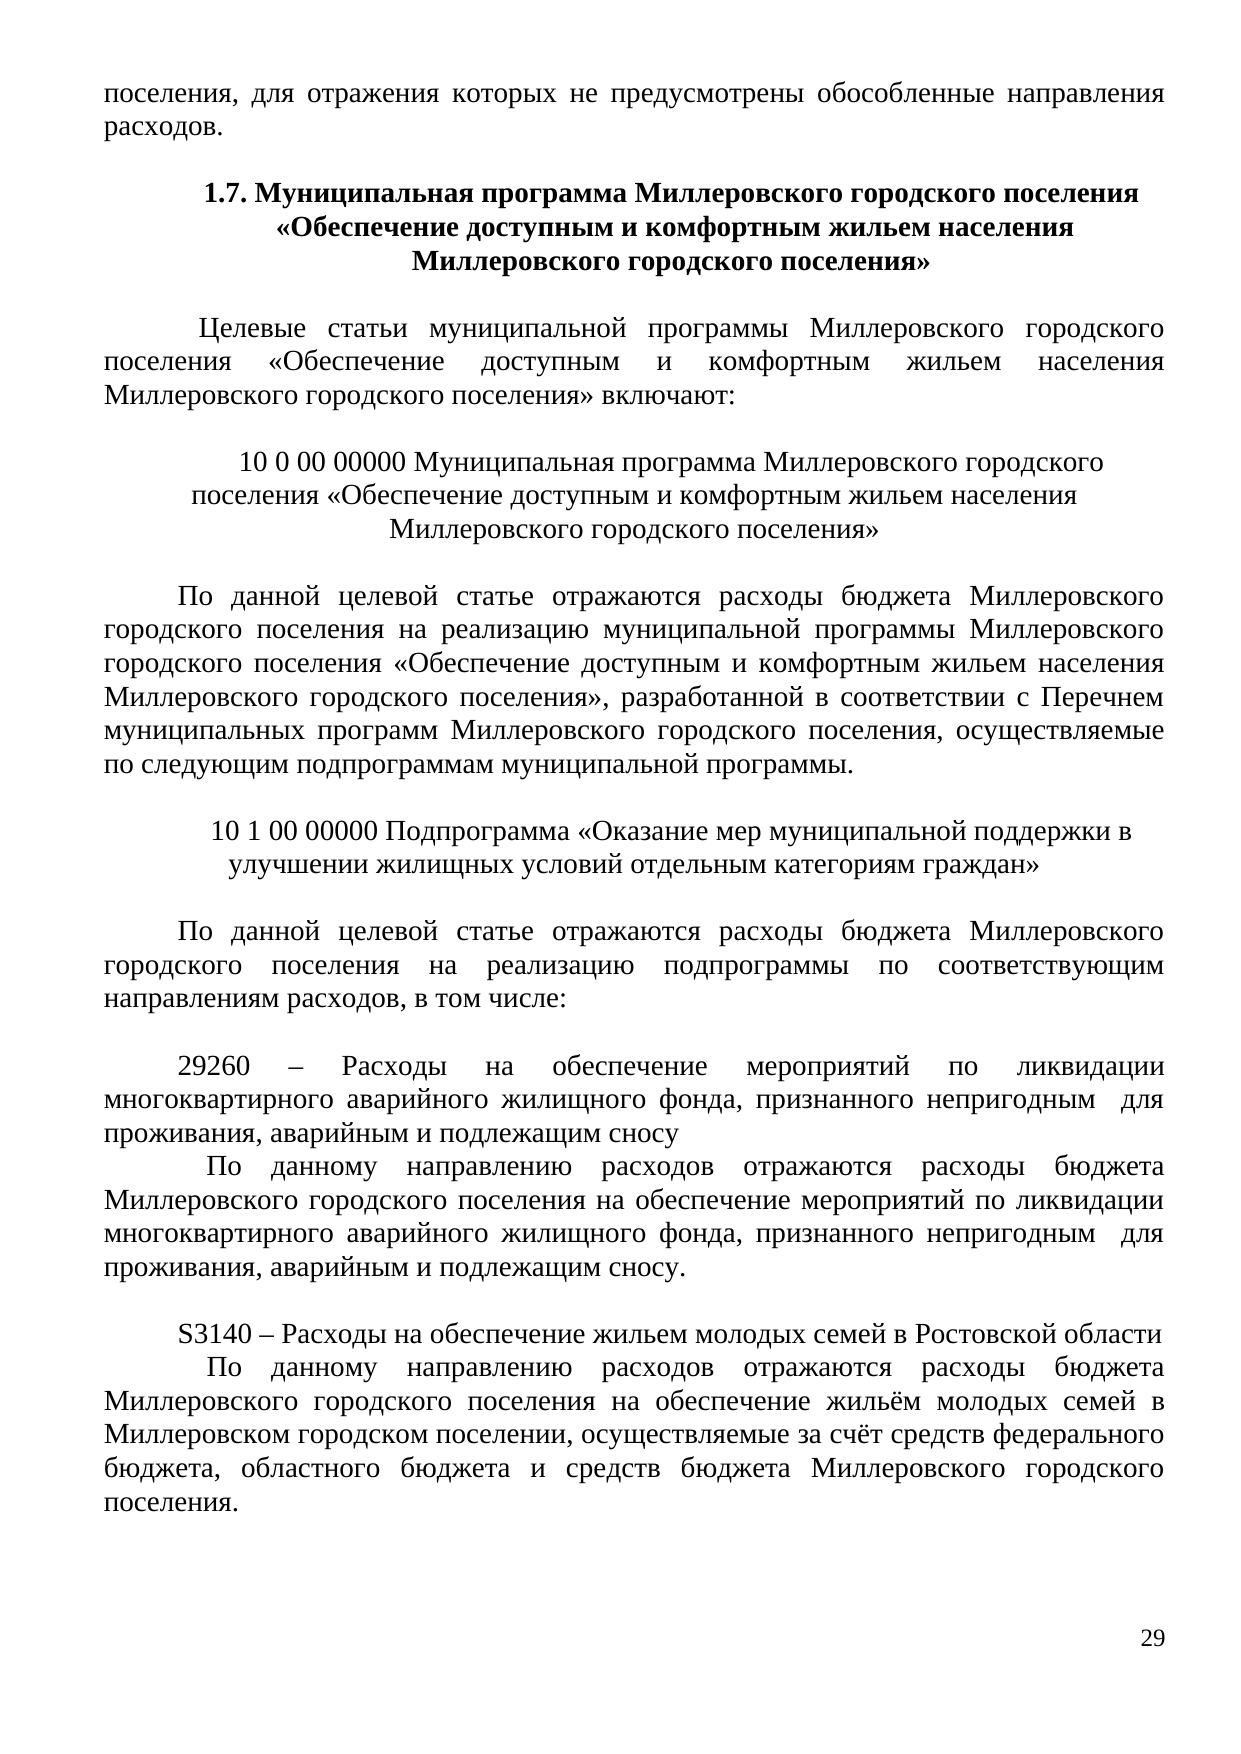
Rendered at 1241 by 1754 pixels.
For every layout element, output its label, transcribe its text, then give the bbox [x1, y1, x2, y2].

text S3140 – Расходы на обеспечение жильем молодых семей в Ростовской области [103, 1316, 1165, 1349]
text По данной целевой статье отражаются расходы бюджета Миллеровского городского поселения на реализацию муниципальной программы Миллеровского городского поселения «Обеспечение доступным и комфортным жильем населения Миллеровского городского поселения», разработанной в соответствии с Перечнем муниципальных программ Миллеровского городского поселения, осуществляемые по следующим подпрограммам муниципальной программы. [103, 578, 1165, 779]
text Миллеровского городского поселения» [103, 243, 1165, 276]
text 29260 – Расходы на обеспечение мероприятий по ликвидации многоквартирного аварийного жилищного фонда, признанного непригодным для проживания, аварийным и подлежащим сносу [103, 1048, 1165, 1148]
text «Обеспечение доступным и комфортным жильем населения [103, 209, 1165, 243]
text По данному направлению расходов отражаются расходы бюджета Миллеровского городского поселения на обеспечение мероприятий по ликвидации многоквартирного аварийного жилищного фонда, признанного непригодным для проживания, аварийным и подлежащим сносу. [103, 1148, 1165, 1282]
text 10 0 00 00000 Муниципальная программа Миллеровского городского поселения «Обеспечение доступным и комфортным жильем населения Миллеровского городского поселения» [103, 444, 1165, 544]
text 1.7. Муниципальная программа Миллеровского городского поселения [103, 176, 1165, 209]
text По данному направлению расходов отражаются расходы бюджета Миллеровского городского поселения на обеспечение жильём молодых семей в Миллеровском городском поселении, осуществляемые за счёт средств федерального бюджета, областного бюджета и средств бюджета Миллеровского городского поселения. [103, 1349, 1165, 1517]
text 10 1 00 00000 Подпрограмма «Оказание мер муниципальной поддержки в улучшении жилищных условий отдельным категориям граждан» [103, 813, 1165, 880]
text Целевые статьи муниципальной программы Миллеровского городского поселения «Обеспечение доступным и комфортным жильем населения Миллеровского городского поселения» включают: [103, 310, 1165, 410]
text По данной целевой статье отражаются расходы бюджета Миллеровского городского поселения на реализацию подпрограммы по соответствующим направлениям расходов, в том числе: [103, 913, 1165, 1014]
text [103, 75, 1165, 142]
